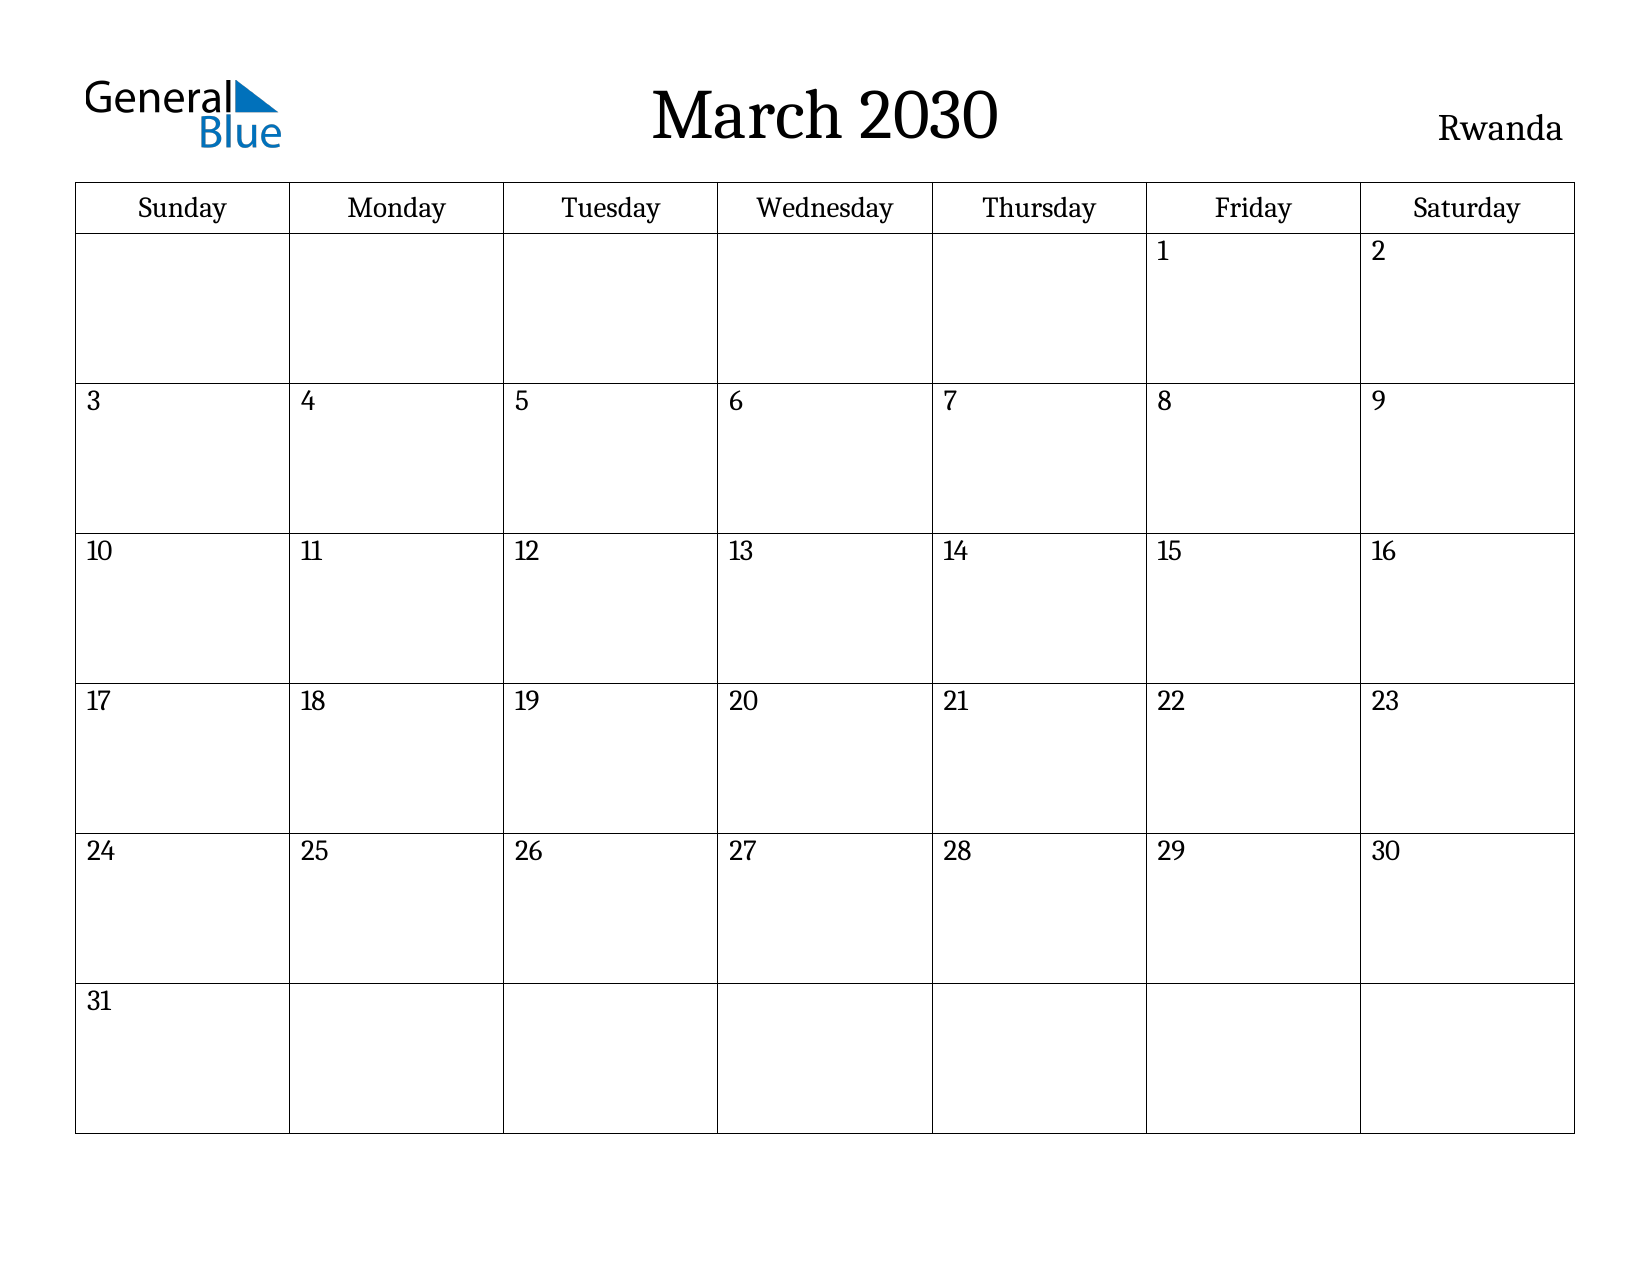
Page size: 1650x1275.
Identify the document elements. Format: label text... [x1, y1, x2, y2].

table_cell [933, 267, 1146, 383]
table_cell Monday [290, 183, 503, 233]
table_cell 23 [1361, 684, 1574, 717]
table_cell [290, 267, 503, 383]
table_cell [933, 417, 1146, 533]
table_cell [718, 417, 932, 533]
table_cell [1147, 417, 1360, 533]
table_cell [1361, 984, 1574, 1017]
table_cell [1361, 717, 1574, 833]
table_cell 20 [718, 684, 932, 717]
table_cell [718, 868, 932, 983]
table_cell [504, 984, 717, 1017]
table_cell [718, 717, 932, 833]
table_cell 29 [1147, 834, 1360, 867]
table_cell [76, 417, 289, 533]
table_cell 3 [76, 384, 289, 417]
table_cell [933, 717, 1146, 833]
table_header March 2030 [504, 75, 1146, 182]
table_cell [504, 267, 717, 383]
table_cell [1147, 567, 1360, 683]
table_cell [1361, 267, 1574, 383]
table_cell [933, 1018, 1146, 1133]
table_cell [504, 868, 717, 983]
table_cell 5 [504, 384, 717, 417]
table_cell [504, 417, 717, 533]
table_cell 26 [504, 834, 717, 867]
table_cell [76, 1018, 289, 1133]
table_cell [290, 417, 503, 533]
table_cell [1147, 267, 1360, 383]
table_cell 16 [1361, 534, 1574, 567]
table_cell [933, 567, 1146, 683]
table_cell [1147, 1018, 1360, 1133]
table_cell [718, 267, 932, 383]
table_cell [76, 717, 289, 833]
table_cell 6 [718, 384, 932, 417]
table_cell Sunday [76, 183, 289, 233]
table_cell 7 [933, 384, 1146, 417]
table_cell Wednesday [718, 183, 932, 233]
table_cell [290, 234, 503, 267]
table_cell [718, 567, 932, 683]
table_cell 12 [504, 534, 717, 567]
table_cell [1361, 417, 1574, 533]
table_cell [718, 984, 932, 1017]
table_cell [718, 1018, 932, 1133]
table_cell [76, 567, 289, 683]
table_cell 11 [290, 534, 503, 567]
table_cell [76, 267, 289, 383]
table_cell [504, 234, 717, 267]
table_header [76, 75, 503, 182]
table_cell [290, 717, 503, 833]
table_cell [1361, 567, 1574, 683]
table_cell 21 [933, 684, 1146, 717]
table_cell 2 [1361, 234, 1574, 267]
table_cell [290, 567, 503, 683]
table_cell [1147, 984, 1360, 1017]
table_cell 14 [933, 534, 1146, 567]
table_cell 31 [76, 984, 289, 1017]
table_cell [1147, 717, 1360, 833]
picture [86, 80, 281, 148]
table_cell [1361, 1018, 1574, 1133]
table_cell [290, 868, 503, 983]
table_cell [718, 234, 932, 267]
table_cell 24 [76, 834, 289, 867]
table_cell 9 [1361, 384, 1574, 417]
table_cell [1361, 868, 1574, 983]
table_cell 22 [1147, 684, 1360, 717]
table_cell [933, 984, 1146, 1017]
table_cell 25 [290, 834, 503, 867]
table_cell Friday [1147, 183, 1360, 233]
table_cell 10 [76, 534, 289, 567]
table_cell [290, 984, 503, 1017]
table_cell [933, 868, 1146, 983]
table_cell 4 [290, 384, 503, 417]
table_cell 30 [1361, 834, 1574, 867]
table_cell [76, 868, 289, 983]
table_cell 28 [933, 834, 1146, 867]
table_cell [933, 234, 1146, 267]
table_cell 1 [1147, 234, 1360, 267]
table_cell [504, 1018, 717, 1133]
table_cell Thursday [933, 183, 1146, 233]
table_cell 8 [1147, 384, 1360, 417]
table_cell Tuesday [504, 183, 717, 233]
table_cell [504, 567, 717, 683]
table_cell 19 [504, 684, 717, 717]
table_header Rwanda [1146, 75, 1574, 182]
table_cell [290, 1018, 503, 1133]
table_cell 17 [76, 684, 289, 717]
table_cell 18 [290, 684, 503, 717]
table_cell 27 [718, 834, 932, 867]
table_cell [1147, 868, 1360, 983]
table_cell [76, 234, 289, 267]
table_cell 15 [1147, 534, 1360, 567]
table_cell Saturday [1361, 183, 1574, 233]
table_cell [504, 717, 717, 833]
table_cell 13 [718, 534, 932, 567]
